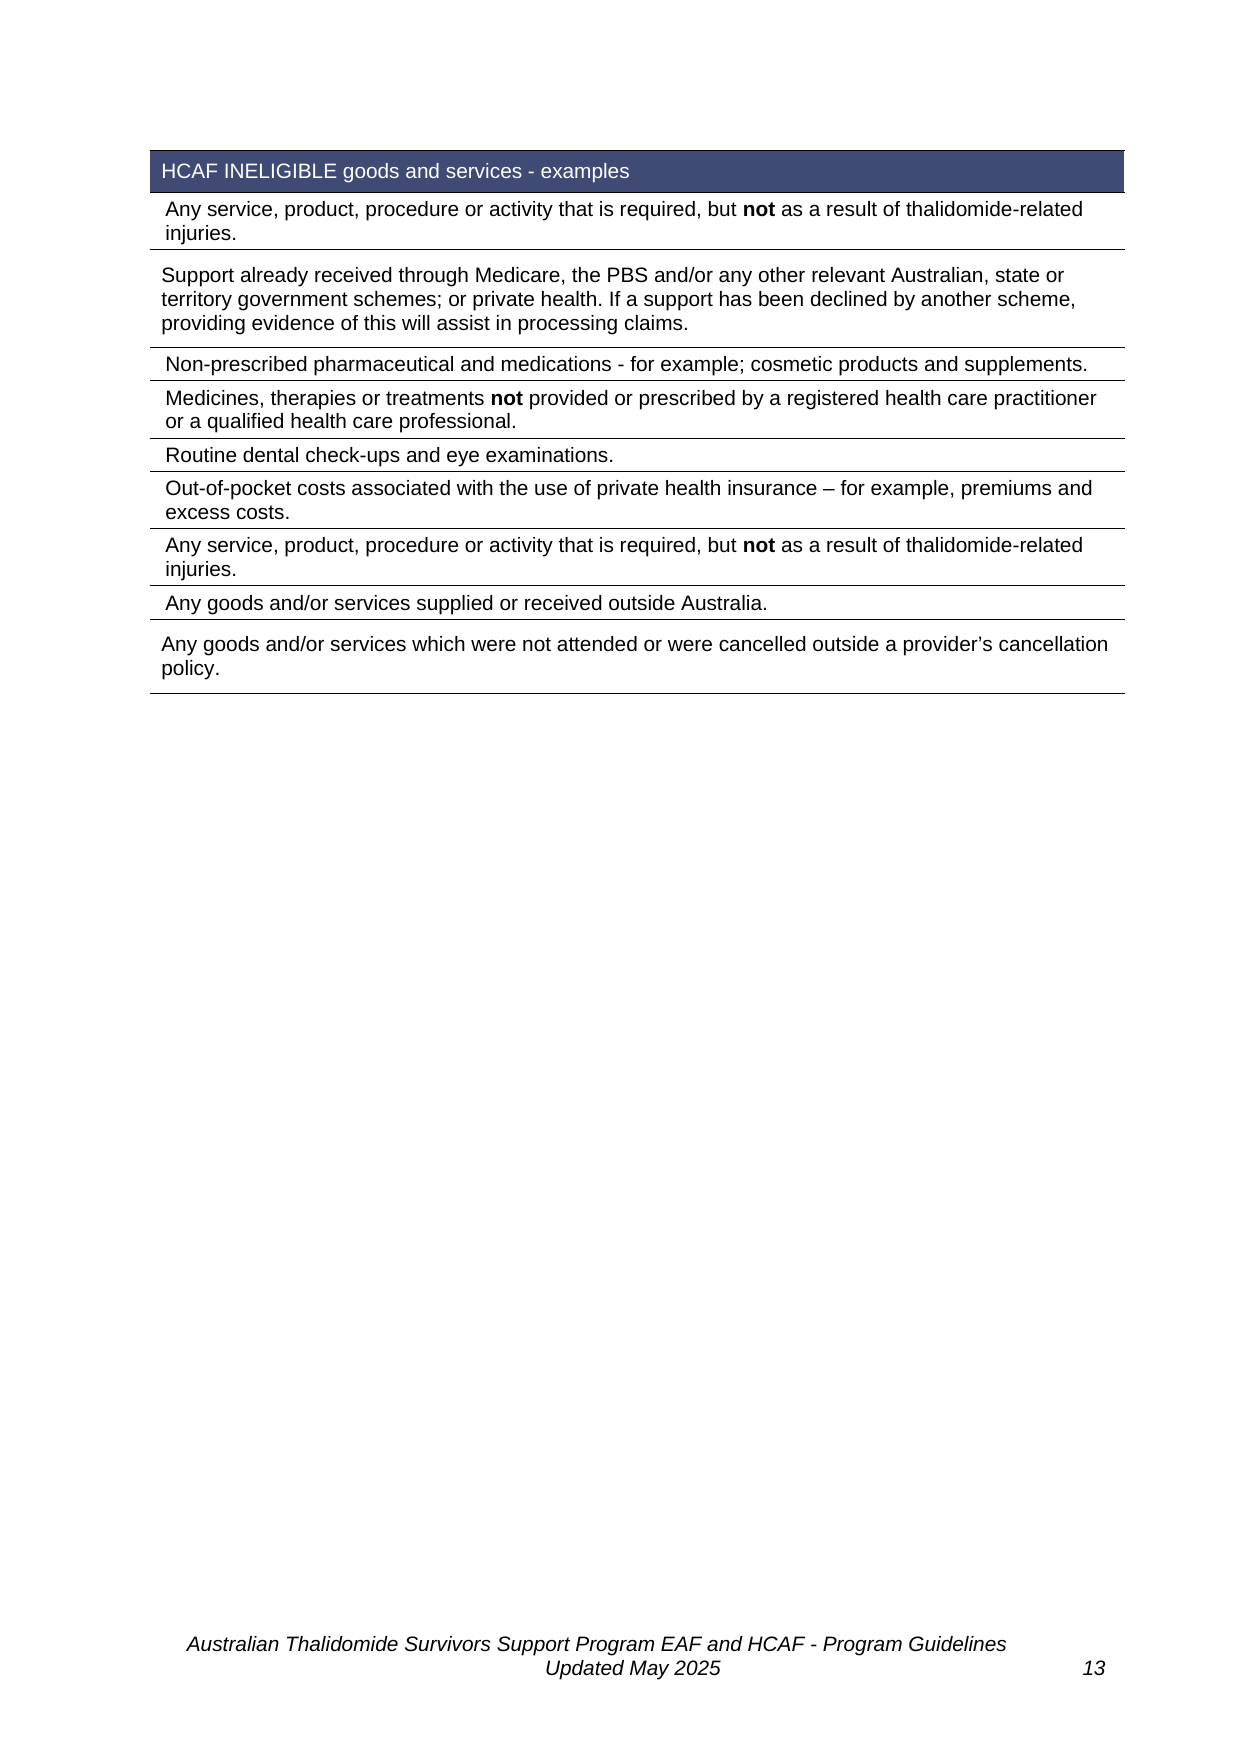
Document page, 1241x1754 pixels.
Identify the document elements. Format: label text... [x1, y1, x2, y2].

table_cell Medicines, therapies or treatments not provided or prescribed by a registered health care practitioner or a qualified health care professional. [150, 381, 1124, 437]
table_cell Out-of-pocket costs associated with the use of private health insurance – for example, premiums and excess costs. [150, 472, 1124, 528]
table_cell Any goods and/or services which were not attended or were cancelled outside a provider’s cancellation policy. [150, 620, 1124, 693]
table_header HCAF INELIGIBLE goods and services - examples [150, 151, 1124, 192]
table_cell Support already received through Medicare, the PBS and/or any other relevant Australian, state or territory government schemes; or private health. If a support has been declined by another scheme, providing evidence of this will assist in processing claims. [150, 250, 1124, 347]
table_cell Routine dental check-ups and eye examinations. [150, 439, 1124, 471]
table_cell Non-prescribed pharmaceutical and medications - for example; cosmetic products and supplements. [150, 348, 1124, 380]
table_cell Any service, product, procedure or activity that is required, but not as a result of thalidomide-related injuries. [150, 193, 1124, 249]
table_cell Any goods and/or services supplied or received outside Australia. [150, 586, 1124, 619]
table_cell Any service, product, procedure or activity that is required, but not as a result of thalidomide-related injuries. [150, 529, 1124, 585]
